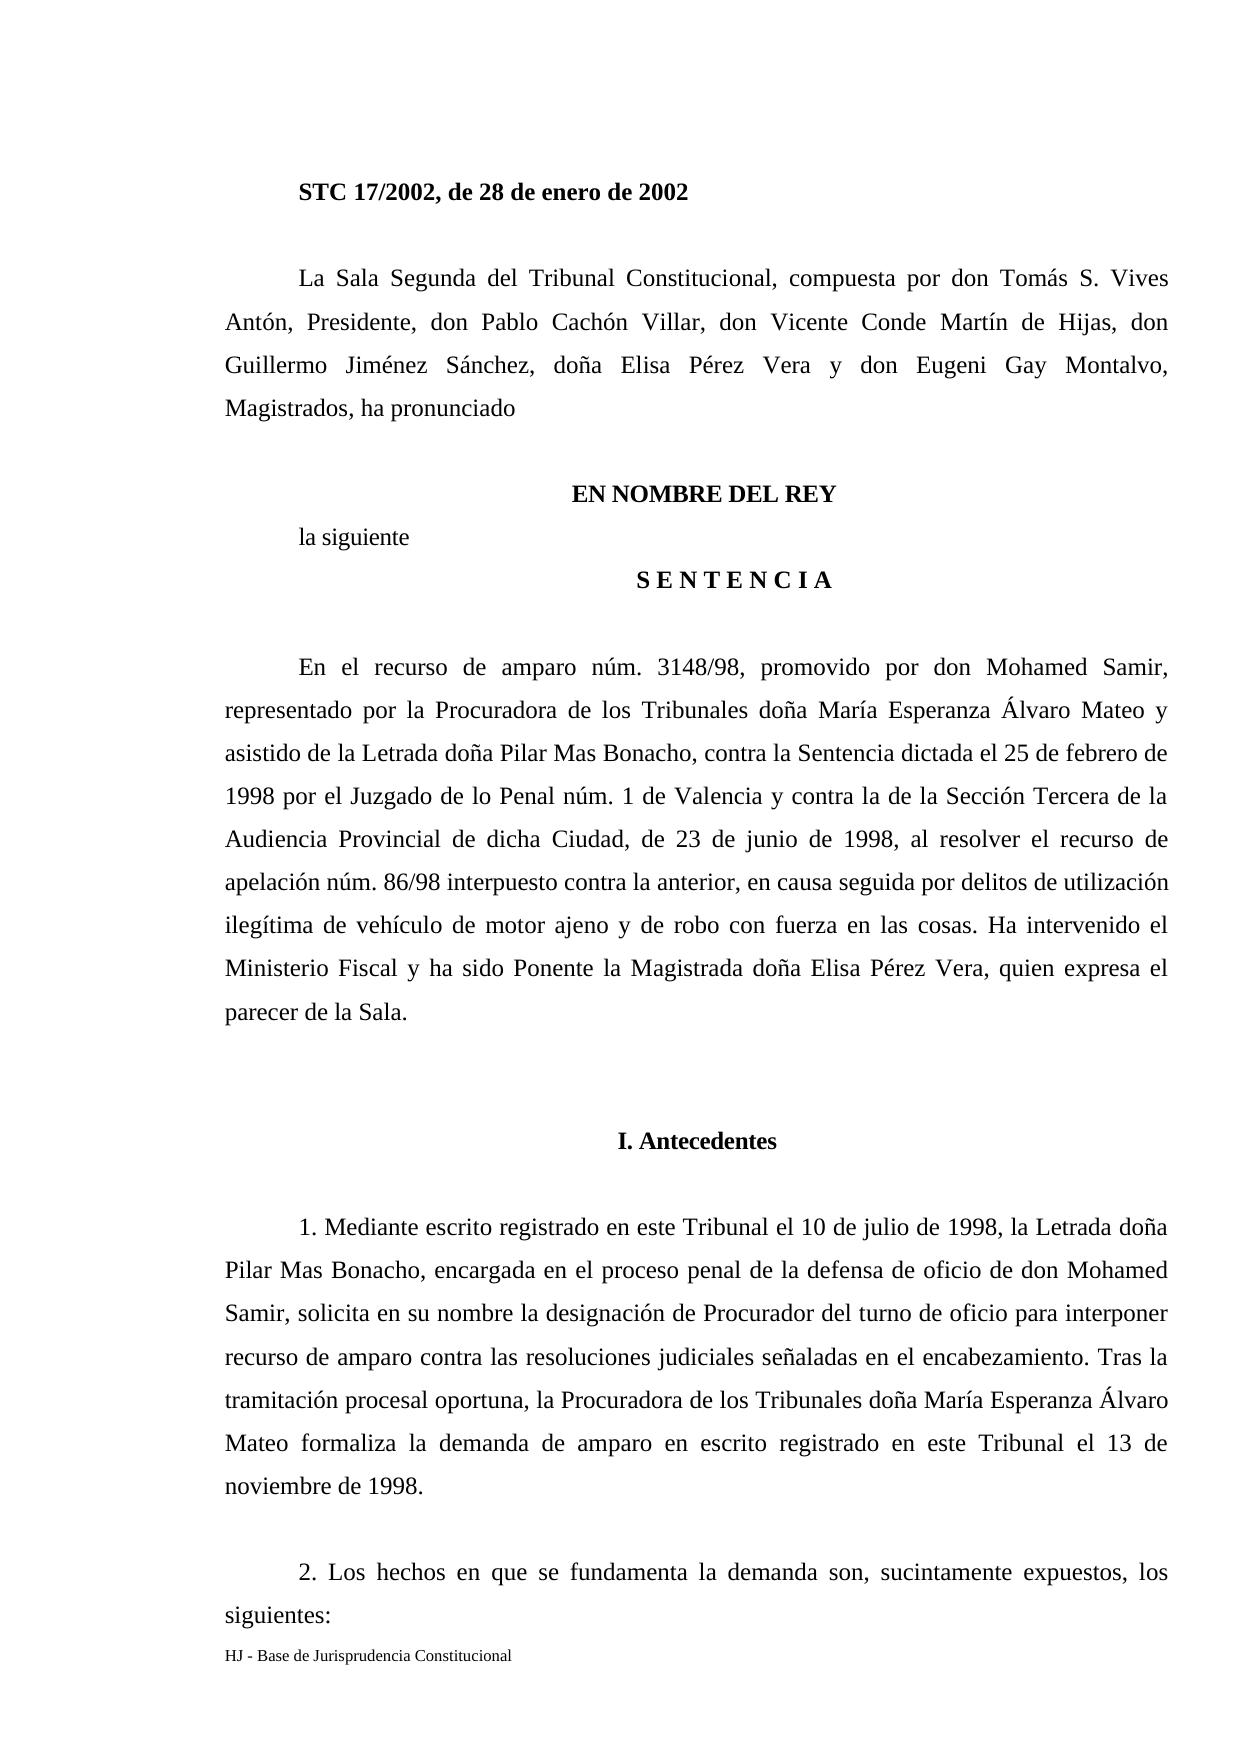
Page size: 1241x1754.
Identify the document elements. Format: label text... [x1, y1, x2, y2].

text I. Antecedentes [224, 1126, 1169, 1155]
text EN NOMBRE DEL REY [224, 479, 1110, 508]
text 2. Los hechos en que se fundamenta la demanda son, sucintamente expuestos, los siguientes: [224, 1557, 1169, 1629]
text S E N T E N C I A [224, 565, 1169, 594]
text 1. Mediante escrito registrado en este Tribunal el 10 de julio de 1998, la Letrada doña Pilar Mas Bonacho, encargada en el proceso penal de la defensa de oficio de don Mohamed Samir, solicita en su nombre la designación de Procurador del turno de oficio para interponer recurso de amparo contra las resoluciones judiciales señaladas en el encabezamiento. Tras la tramitación procesal oportuna, la Procuradora de los Tribunales doña María Esperanza Álvaro Mateo formaliza la demanda de amparo en escrito registrado en este Tribunal el 13 de noviembre de 1998. [224, 1212, 1169, 1500]
text la siguiente [224, 522, 1110, 551]
text La Sala Segunda del Tribunal Constitucional, compuesta por don Tomás S. Vives Antón, Presidente, don Pablo Cachón Villar, don Vicente Conde Martín de Hijas, don Guillermo Jiménez Sánchez, doña Elisa Pérez Vera y don Eugeni Gay Montalvo, Magistrados, ha pronunciado [224, 263, 1169, 422]
text STC 17/2002, de 28 de enero de 2002 [224, 177, 1169, 206]
text En el recurso de amparo núm. 3148/98, promovido por don Mohamed Samir, representado por la Procuradora de los Tribunales doña María Esperanza Álvaro Mateo y asistido de la Letrada doña Pilar Mas Bonacho, contra la Sentencia dictada el 25 de febrero de 1998 por el Juzgado de lo Penal núm. 1 de Valencia y contra la de la Sección Tercera de la Audiencia Provincial de dicha Ciudad, de 23 de junio de 1998, al resolver el recurso de apelación núm. 86/98 interpuesto contra la anterior, en causa seguida por delitos de utilización ilegítima de vehículo de motor ajeno y de robo con fuerza en las cosas. Ha intervenido el Ministerio Fiscal y ha sido Ponente la Magistrada doña Elisa Pérez Vera, quien expresa el parecer de la Sala. [224, 652, 1169, 1025]
